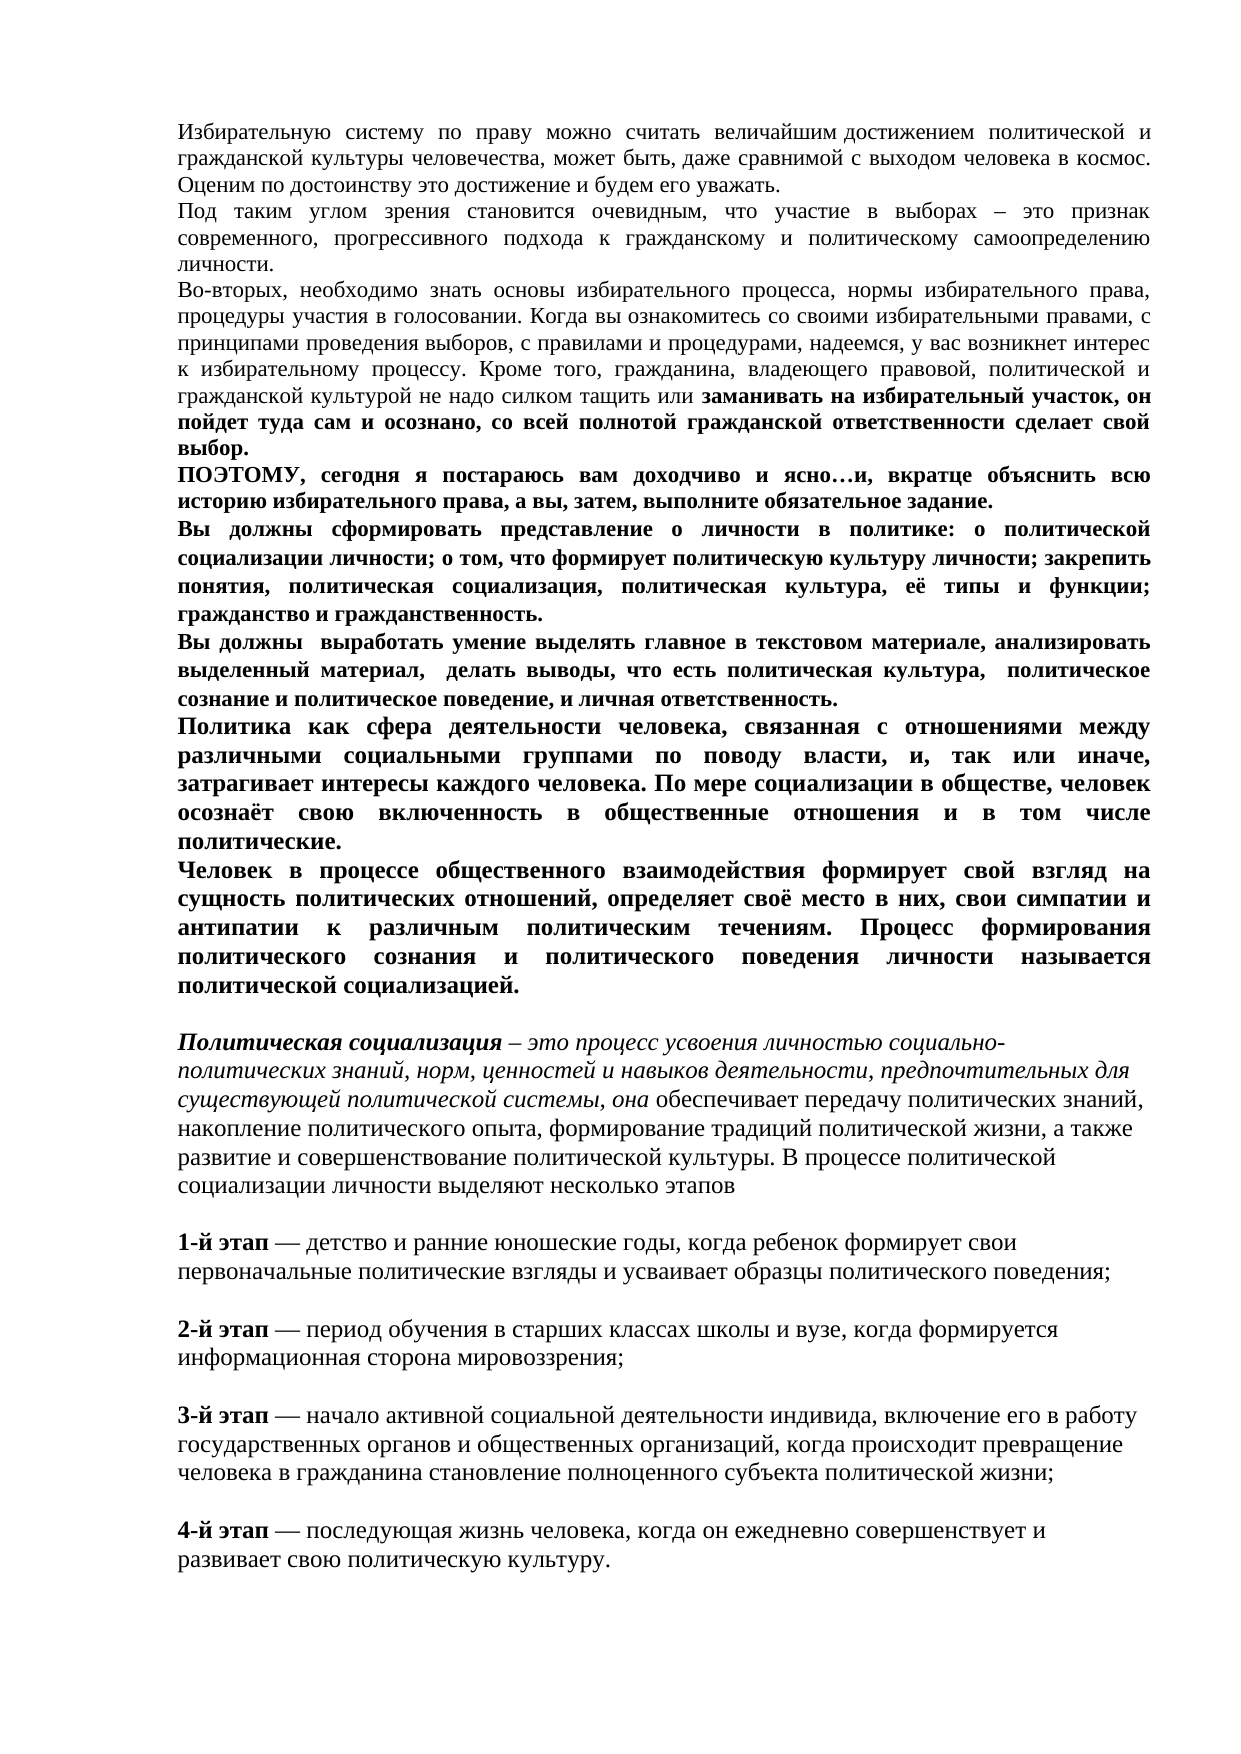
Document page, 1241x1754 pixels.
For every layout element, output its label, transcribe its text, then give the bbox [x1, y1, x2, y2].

text Вы должны сформировать представление о личности в политике: о политической социализации личности; о том, что формирует политическую культуру личности; закрепить понятия, политическая социализация, политическая культура, её типы и функции; гражданство и гражданственность. [177, 513, 1152, 626]
text Во-вторых, необходимо знать основы избирательного процесса, нормы избирательного права, процедуры участия в голосовании. Когда вы ознакомитесь со своими избирательными правами, с принципами проведения выборов, с правилами и процедурами, надеемся, у вас возникнет интерес к избирательному процессу. Кроме того, гражданина, владеющего правовой, политической и гражданской культурой не надо силком тащить или заманивать на избирательный участок, он пойдет туда сам и осознано, со всей полнотой гражданской ответственности сделает свой выбор. [177, 276, 1152, 461]
text Политическая социализация – это процесс усвоения личностью социально-политических знаний, норм, ценностей и навыков деятельности, предпочтительных для существующей политической системы, она обеспечивает передачу политических знаний, накопление политического опыта, формирование традиций политической жизни, а также развитие и совершенствование политической культуры. В процессе политической социализации личности выделяют несколько этапов [177, 1027, 1152, 1199]
text ПОЭТОМУ, сегодня я постараюсь вам доходчиво и ясно…и, вкратце объяснить всю историю избирательного права, а вы, затем, выполните обязательное задание. [177, 461, 1152, 513]
text Избирательную систему по праву можно считать величайшим достижением политической и гражданской культуры человечества, может быть, даже сравнимой с выходом человека в космос. Оценим по достоинству это достижение и будем его уважать. [177, 118, 1152, 197]
text Под таким углом зрения становится очевидным, что участие в выборах – это признак современного, прогрессивного подхода к гражданскому и политическому самоопределению личности. [177, 197, 1152, 276]
text Человек в процессе общественного взаимодействия формирует свой взгляд на сущность политических отношений, определяет своё место в них, свои симпатии и антипатии к различным политическим течениям. Процесс формирования политического сознания и политического поведения личности называется политической социализацией. [177, 855, 1152, 998]
text 1-й этап — детство и ранние юношеские годы, когда ребенок формирует свои первоначальные политические взгляды и усваивает образцы политического поведения; 2-й этап — период обучения в старших классах школы и вузе, когда формируется информационная сторона мировоззрения; 3-й этап — начало активной социальной деятельности индивида, включение его в работу государственных органов и общественных организаций, когда происходит превращение человека в гражданина становление полноценного субъекта политической жизни; 4-й этап — последующая жизнь человека, когда он ежедневно совершенствует и развивает свою политическую культуру. [177, 1227, 1152, 1572]
text Политика как сфера деятельности человека, связанная с отношениями между различными социальными группами по поводу власти, и, так или иначе, затрагивает интересы каждого человека. По мере социализации в обществе, человек осознаёт свою включенность в общественные отношения и в том числе политические. [177, 711, 1152, 855]
text Вы должны выработать умение выделять главное в текстовом материале, анализировать выделенный материал, делать выводы, что есть политическая культура, политическое сознание и политическое поведение, и личная ответственность. [177, 626, 1152, 711]
